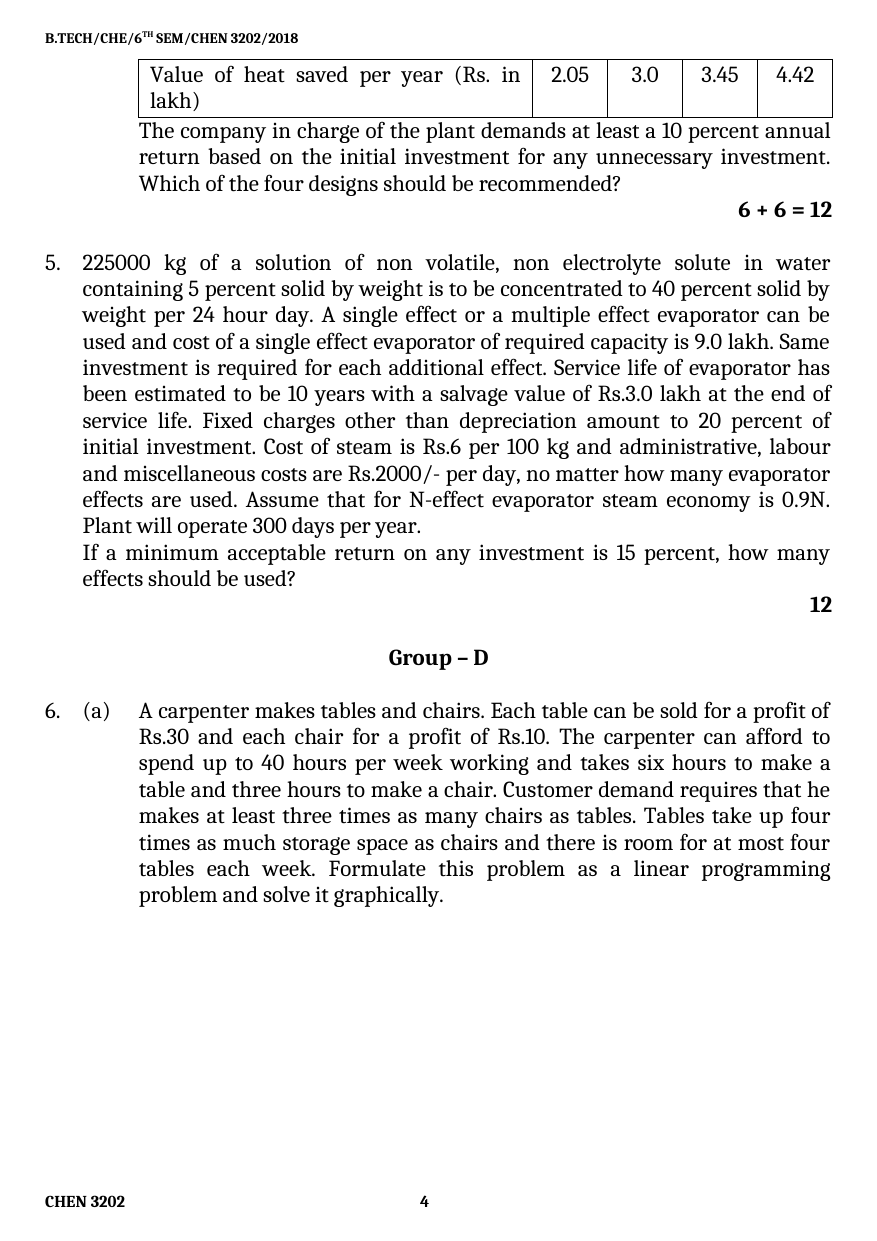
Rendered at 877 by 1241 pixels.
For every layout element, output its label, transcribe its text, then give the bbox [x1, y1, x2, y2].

table_cell Value of heat saved per year (Rs. in lakh) [139, 60, 532, 117]
text If a minimum acceptable return on any investment is 15 percent, how many effects should be used? [45, 539, 832, 592]
text 5. 225000 kg of a solution of non volatile, non electrolyte solute in water containing 5 percent solid by weight is to be concentrated to 40 percent solid by weight per 24 hour day. A single effect or a multiple effect evaporator can be used and cost of a single effect evaporator of required capacity is 9.0 lakh. Same investment is required for each additional effect. Service life of evaporator has been estimated to be 10 years with a salvage value of Rs.3.0 lakh at the end of service life. Fixed charges other than depreciation amount to 20 percent of initial investment. Cost of steam is Rs.6 per 100 kg and administrative, labour and miscellaneous costs are Rs.2000/- per day, no matter how many evaporator effects are used. Assume that for N-effect evaporator steam economy is 0.9N. Plant will operate 300 days per year. [45, 249, 832, 539]
text 12 [45, 592, 832, 618]
table_cell 4.42 [758, 60, 832, 117]
table_cell 3.45 [683, 60, 757, 117]
text Group – D [45, 645, 832, 671]
text 6 + 6 = 12 [45, 197, 832, 223]
text The company in charge of the plant demands at least a 10 percent annual return based on the initial investment for any unnecessary investment. Which of the four designs should be recommended? [139, 118, 832, 197]
text 6. (a) A carpenter makes tables and chairs. Each table can be sold for a profit of Rs.30 and each chair for a profit of Rs.10. The carpenter can afford to spend up to 40 hours per week working and takes six hours to make a table and three hours to make a chair. Customer demand requires that he makes at least three times as many chairs as tables. Tables take up four times as much storage space as chairs and there is room for at most four tables each week. Formulate this problem as a linear programming problem and solve it graphically. [45, 697, 832, 908]
table_cell 3.0 [608, 60, 682, 117]
table_cell 2.05 [533, 60, 607, 117]
